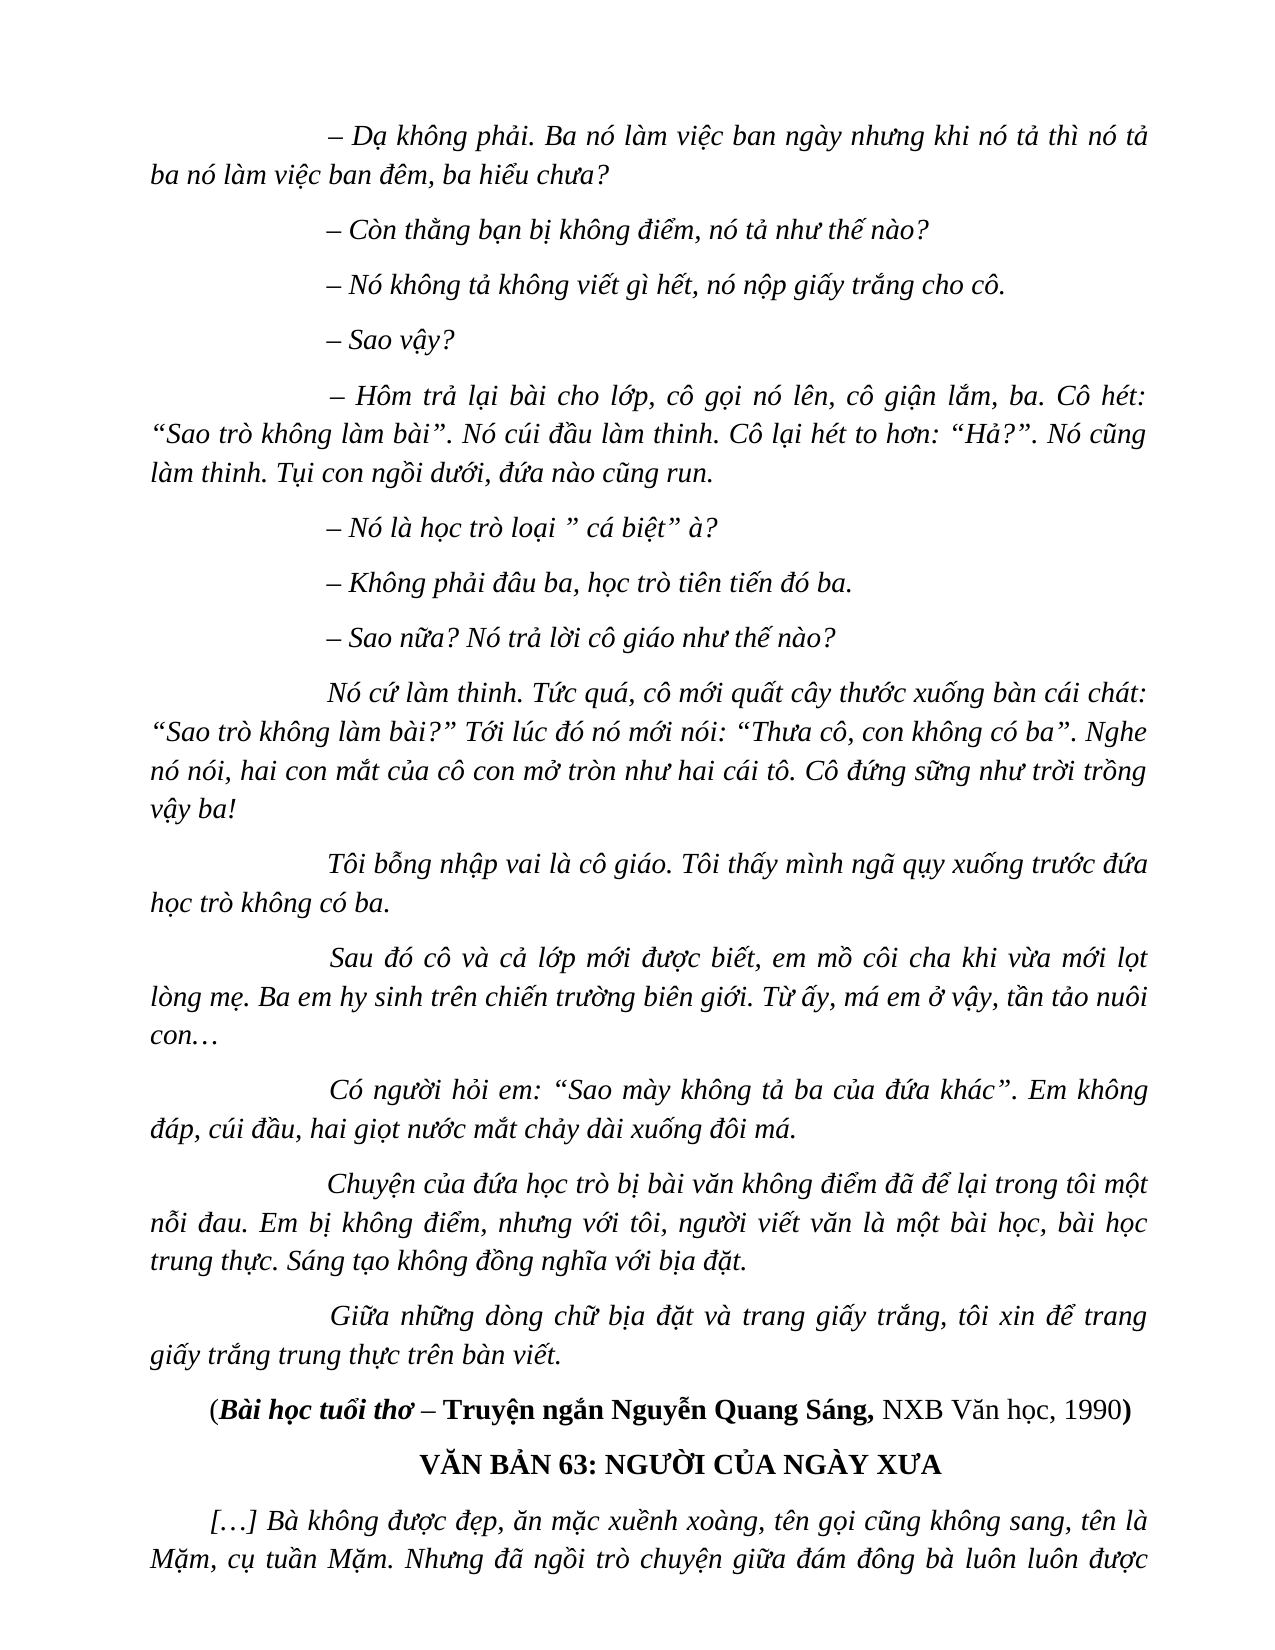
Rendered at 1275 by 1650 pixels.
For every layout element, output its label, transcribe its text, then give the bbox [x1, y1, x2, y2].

text – Sao nữa? Nó trả lời cô giáo như thế nào? [150, 620, 1152, 654]
text Sau đó cô và cả lớp mới được biết, em mồ côi cha khi vừa mới lọt lòng mẹ. Ba em hy sinh trên chiến trường biên giới. Từ ấy, má em ở vậy, tần tảo nuôi con… [150, 940, 1152, 1051]
text Tôi bỗng nhập vai là cô giáo. Tôi thấy mình ngã qụy xuống trước đứa học trò không có ba. [150, 846, 1152, 918]
text Giữa những dòng chữ bịa đặt và trang giấy trắng, tôi xin để trang giấy trắng trung thực trên bàn viết. [150, 1298, 1152, 1371]
text Chuyện của đứa học trò bị bài văn không điểm đã để lại trong tôi một nỗi đau. Em bị không điểm, nhưng với tôi, người viết văn là một bài học, bài học trung thực. Sáng tạo không đồng nghĩa với bịa đặt. [150, 1166, 1152, 1277]
text (Bài học tuổi thơ – Truyện ngắn Nguyễn Quang Sáng, NXB Văn học, 1990) [150, 1392, 1152, 1426]
text VĂN BẢN 63: NGƯỜI CỦA NGÀY XƯA [150, 1447, 1152, 1481]
text – Sao vậy? [150, 322, 1152, 356]
text – Dạ không phải. Ba nó làm việc ban ngày nhưng khi nó tả thì nó tả ba nó làm việc ban đêm, ba hiểu chưa? [150, 118, 1152, 190]
text – Hôm trả lại bài cho lớp, cô gọi nó lên, cô giận lắm, ba. Cô hét: “Sao trò không làm bài”. Nó cúi đầu làm thinh. Cô lại hét to hơn: “Hả?”. Nó cũng làm thinh. Tụi con ngồi dưới, đứa nào cũng run. [150, 378, 1152, 488]
text – Nó không tả không viết gì hết, nó nộp giấy trắng cho cô. [150, 267, 1152, 301]
text Nó cứ làm thinh. Tức quá, cô mới quất cây thước xuống bàn cái chát: “Sao trò không làm bài?” Tới lúc đó nó mới nói: “Thưa cô, con không có ba”. Nghe nó nói, hai con mắt của cô con mở tròn như hai cái tô. Cô đứng sững như trời trồng vậy ba! [150, 676, 1152, 825]
text Có người hỏi em: “Sao mày không tả ba của đứa khác”. Em không đáp, cúi đầu, hai giọt nước mắt chảy dài xuống đôi má. [150, 1072, 1152, 1144]
text – Không phải đâu ba, học trò tiên tiến đó ba. [150, 565, 1152, 599]
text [150, 1503, 1152, 1575]
text – Còn thằng bạn bị không điểm, nó tả như thế nào? [150, 212, 1152, 246]
text – Nó là học trò loại ” cá biệt” à? [150, 510, 1152, 543]
